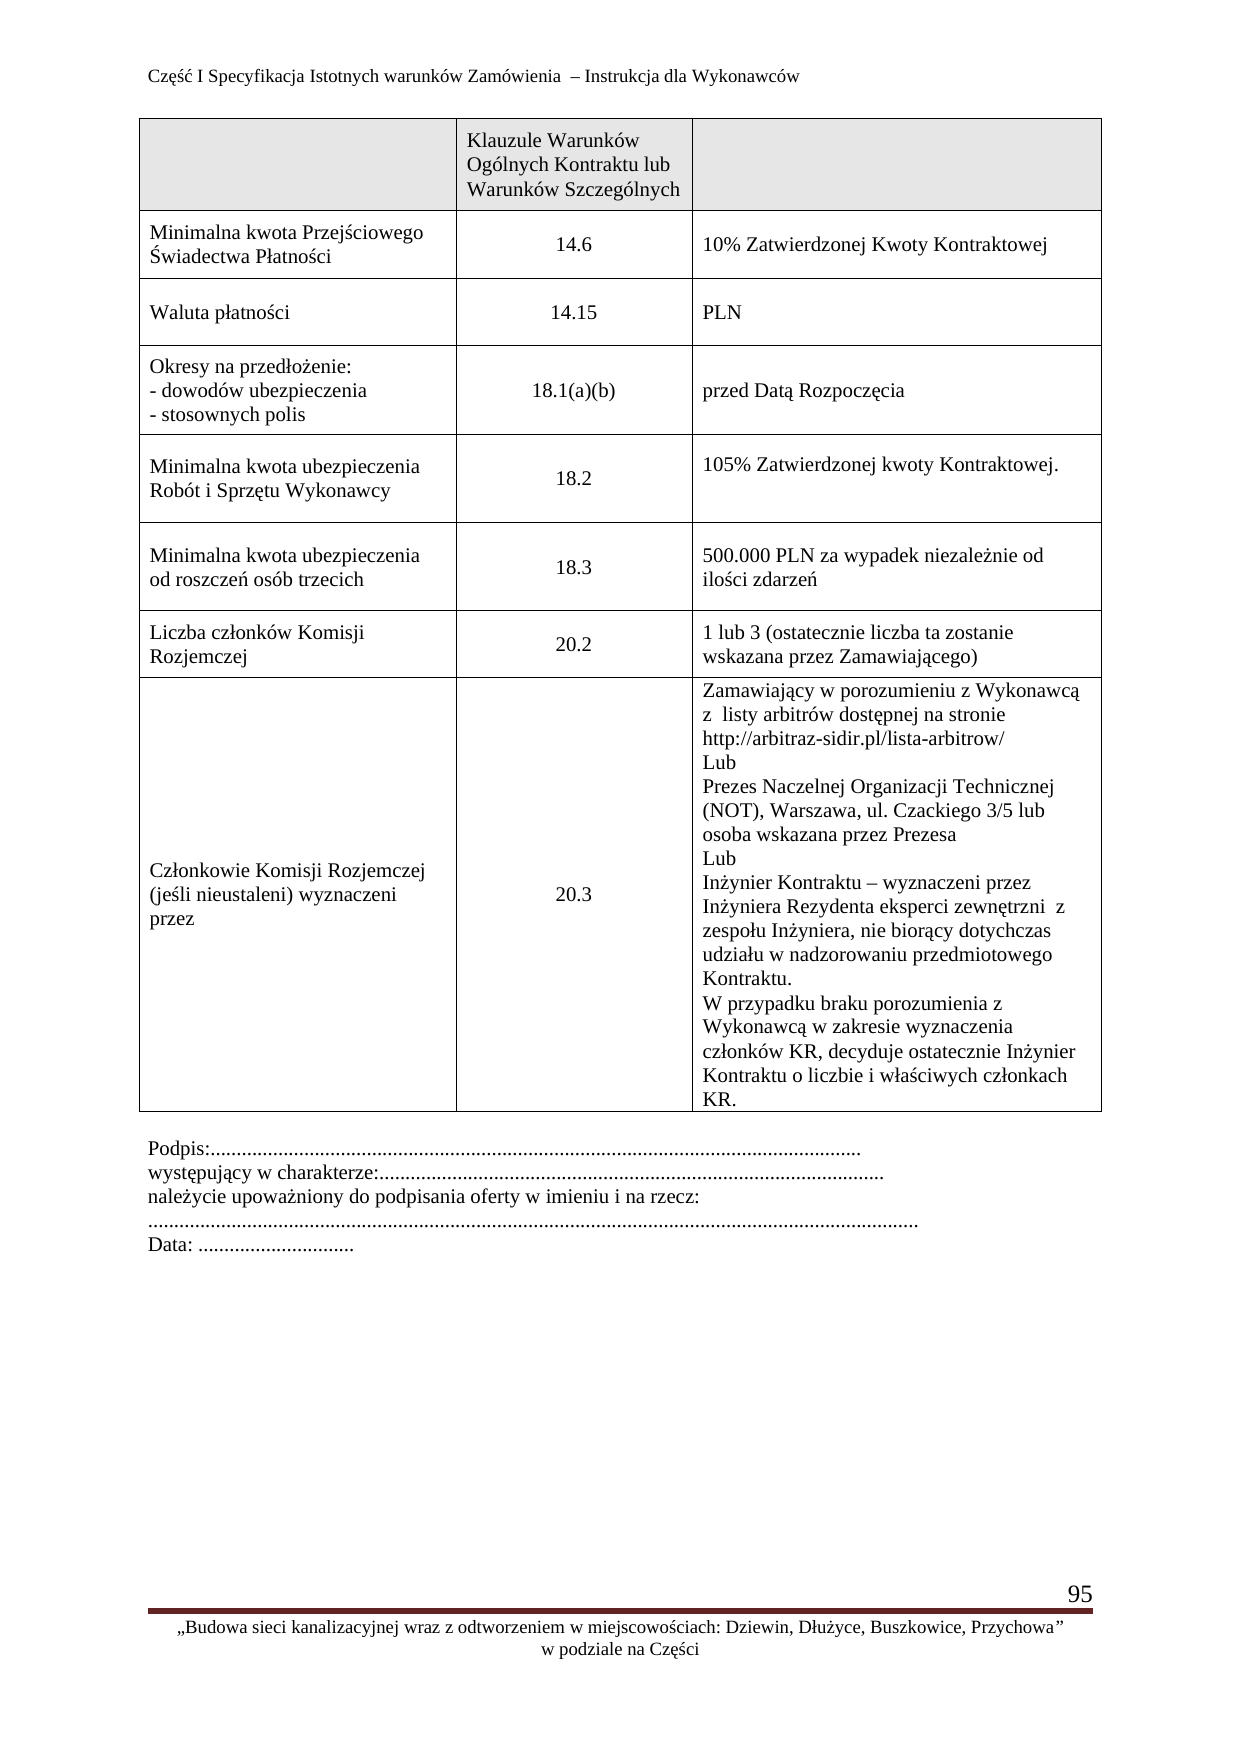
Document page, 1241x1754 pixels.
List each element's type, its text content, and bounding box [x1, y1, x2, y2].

text Podpis:............................................................................................................................. [148, 1136, 1093, 1160]
table_cell 14.6 [457, 211, 692, 278]
table_cell 14.15 [457, 279, 692, 345]
table_cell Zamawiający w porozumieniu z Wykonawcą z listy arbitrów dostępnej na stronie http://arbitraz-sidir.pl/lista-arbitrow/ Lub Prezes Naczelnej Organizacji Technicznej (NOT), Warszawa, ul. Czackiego 3/5 lub osoba wskazana przez Prezesa Lub Inżynier Kontraktu – wyznaczeni przez Inżyniera Rezydenta eksperci zewnętrzni z zespołu Inżyniera, nie biorący dotychczas udziału w nadzorowaniu przedmiotowego Kontraktu. W przypadku braku porozumienia z Wykonawcą w zakresie wyznaczenia członków KR, decyduje ostatecznie Inżynier Kontraktu o liczbie i właściwych członkach KR. [693, 678, 1101, 1111]
text Data: .............................. [148, 1232, 1093, 1256]
table_header Klauzule Warunków Ogólnych Kontraktu lub Warunków Szczególnych [457, 119, 692, 210]
table_cell 18.2 [457, 435, 692, 522]
table_cell Minimalna kwota ubezpieczenia Robót i Sprzętu Wykonawcy [140, 435, 456, 522]
table_cell Minimalna kwota ubezpieczenia od roszczeń osób trzecich [140, 523, 456, 610]
table_cell 500.000 PLN za wypadek niezależnie od ilości zdarzeń [693, 523, 1101, 610]
table_cell PLN [693, 279, 1101, 345]
table_cell Okresy na przedłożenie: - dowodów ubezpieczenia - stosownych polis [140, 346, 456, 434]
text występujący w charakterze:................................................................................................. [148, 1160, 1093, 1184]
table_cell 1 lub 3 (ostatecznie liczba ta zostanie wskazana przez Zamawiającego) [693, 611, 1101, 677]
table_cell 18.1(a)(b) [457, 346, 692, 434]
table_cell Waluta płatności [140, 279, 456, 345]
table_header [140, 119, 456, 210]
table_header [693, 119, 1101, 210]
table_cell Członkowie Komisji Rozjemczej (jeśli nieustaleni) wyznaczeni przez [140, 678, 456, 1111]
table_cell 105% Zatwierdzonej kwoty Kontraktowej. [693, 435, 1101, 522]
table_cell Minimalna kwota Przejściowego Świadectwa Płatności [140, 211, 456, 278]
table_cell 18.3 [457, 523, 692, 610]
table_cell przed Datą Rozpoczęcia [693, 346, 1101, 434]
text należycie upoważniony do podpisania oferty w imieniu i na rzecz: [148, 1184, 1093, 1208]
table_cell 10% Zatwierdzonej Kwoty Kontraktowej [693, 211, 1101, 278]
table_cell 20.3 [457, 678, 692, 1111]
text .................................................................................................................................................... [148, 1208, 1093, 1232]
table_cell 20.2 [457, 611, 692, 677]
table_cell Liczba członków Komisji Rozjemczej [140, 611, 456, 677]
